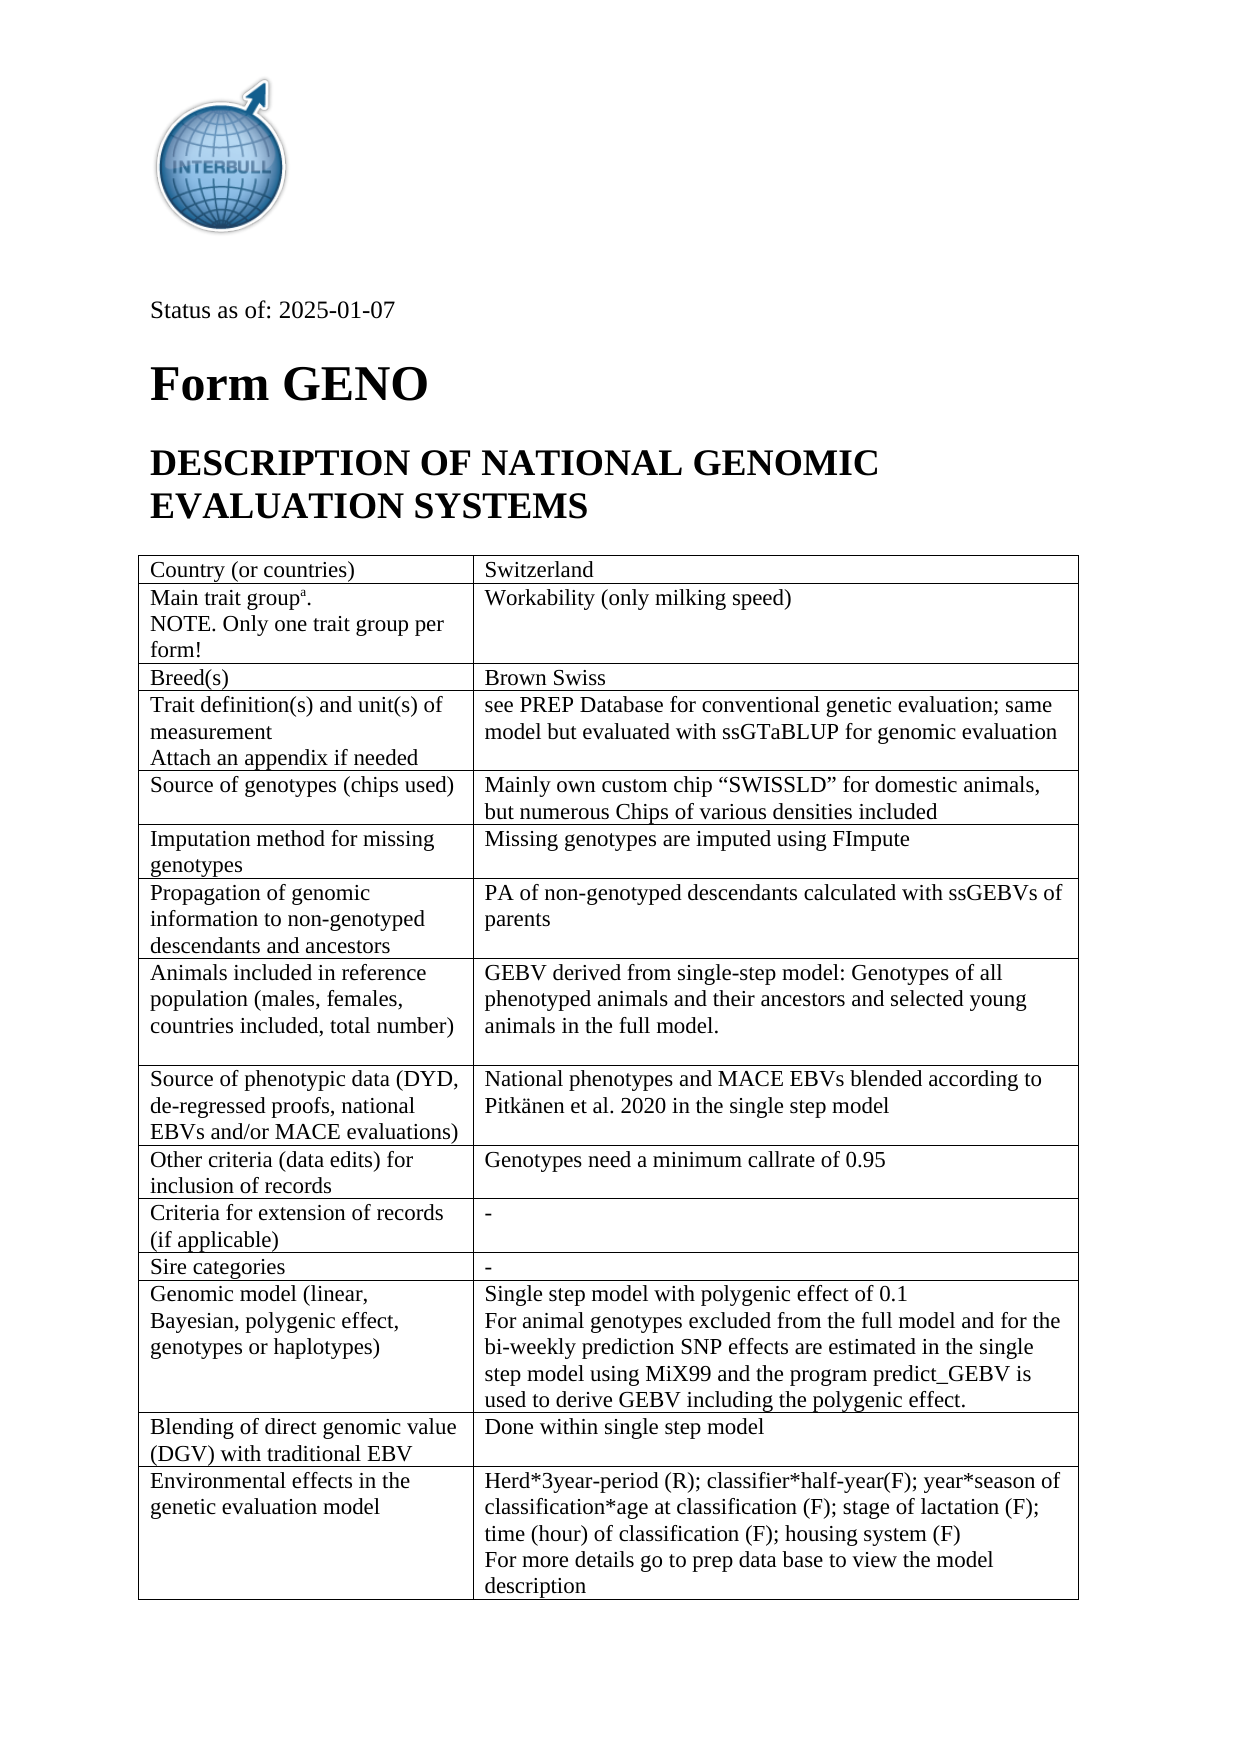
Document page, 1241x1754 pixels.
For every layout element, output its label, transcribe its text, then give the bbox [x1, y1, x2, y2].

table_cell Breed(s) [139, 664, 473, 690]
table_cell Propagation of genomic information to non-genotyped descendants and ancestors [139, 879, 473, 958]
table_cell National phenotypes and MACE EBVs blended according to Pitkänen et al. 2020 in the single step model [474, 1066, 1078, 1144]
table_cell Brown Swiss [474, 664, 1078, 690]
table_cell GEBV derived from single-step model: Genotypes of all phenotyped animals and their ancestors and selected young animals in the full model. [474, 959, 1078, 1064]
table_header Switzerland [474, 556, 1078, 583]
table_cell Main trait groupa. NOTE. Only one trait group per form! [139, 584, 473, 663]
table_cell Trait definition(s) and unit(s) of measurement Attach an appendix if needed [139, 691, 473, 770]
table_cell Environmental effects in the genetic evaluation model [139, 1467, 473, 1599]
table_cell Genomic model (linear, Bayesian, polygenic effect, genotypes or haplotypes) [139, 1281, 473, 1412]
table_cell Imputation method for missing genotypes [139, 825, 473, 878]
table_cell Genotypes need a minimum callrate of 0.95 [474, 1146, 1078, 1198]
table_cell Herd*3year-period (R); classifier*half-year(F); year*season of classification*age at classification (F); stage of lactation (F); time (hour) of classification (F); housing system (F) For more details go to prep data base to view the model description [474, 1467, 1078, 1599]
table_cell - [474, 1199, 1078, 1252]
table_cell PA of non-genotyped descendants calculated with ssGEBVs of parents [474, 879, 1078, 958]
table_cell Sire categories [139, 1253, 473, 1279]
table_cell Done within single step model [474, 1413, 1078, 1466]
table_cell Source of genotypes (chips used) [139, 771, 473, 824]
table_cell Workability (only milking speed) [474, 584, 1078, 663]
table_cell Single step model with polygenic effect of 0.1 For animal genotypes excluded from the full model and for the bi-weekly prediction SNP effects are estimated in the single step model using MiX99 and the program predict_GEBV is used to derive GEBV including the polygenic effect. [474, 1281, 1078, 1412]
table_cell Missing genotypes are imputed using FImpute [474, 825, 1078, 878]
table_cell Other criteria (data edits) for inclusion of records [139, 1146, 473, 1198]
picture [150, 73, 292, 238]
text Status as of: 2025-01-07 [150, 295, 1090, 324]
text Form GENO [150, 353, 1090, 411]
table_cell Animals included in reference population (males, females, countries included, total number) [139, 959, 473, 1064]
table_cell Source of phenotypic data (DYD, de-regressed proofs, national EBVs and/or MACE evaluations) [139, 1066, 473, 1144]
table_header Country (or countries) [139, 556, 473, 583]
table_cell Mainly own custom chip “SWISSLD” for domestic animals, but numerous Chips of various densities included [474, 771, 1078, 824]
text DESCRIPTION OF NATIONAL GENOMIC EVALUATION SYSTEMS [150, 440, 1090, 526]
table_cell Criteria for extension of records (if applicable) [139, 1199, 473, 1252]
table_cell Blending of direct genomic value (DGV) with traditional EBV [139, 1413, 473, 1466]
table_cell see PREP Database for conventional genetic evaluation; same model but evaluated with ssGTaBLUP for genomic evaluation [474, 691, 1078, 770]
table_cell - [474, 1253, 1078, 1279]
